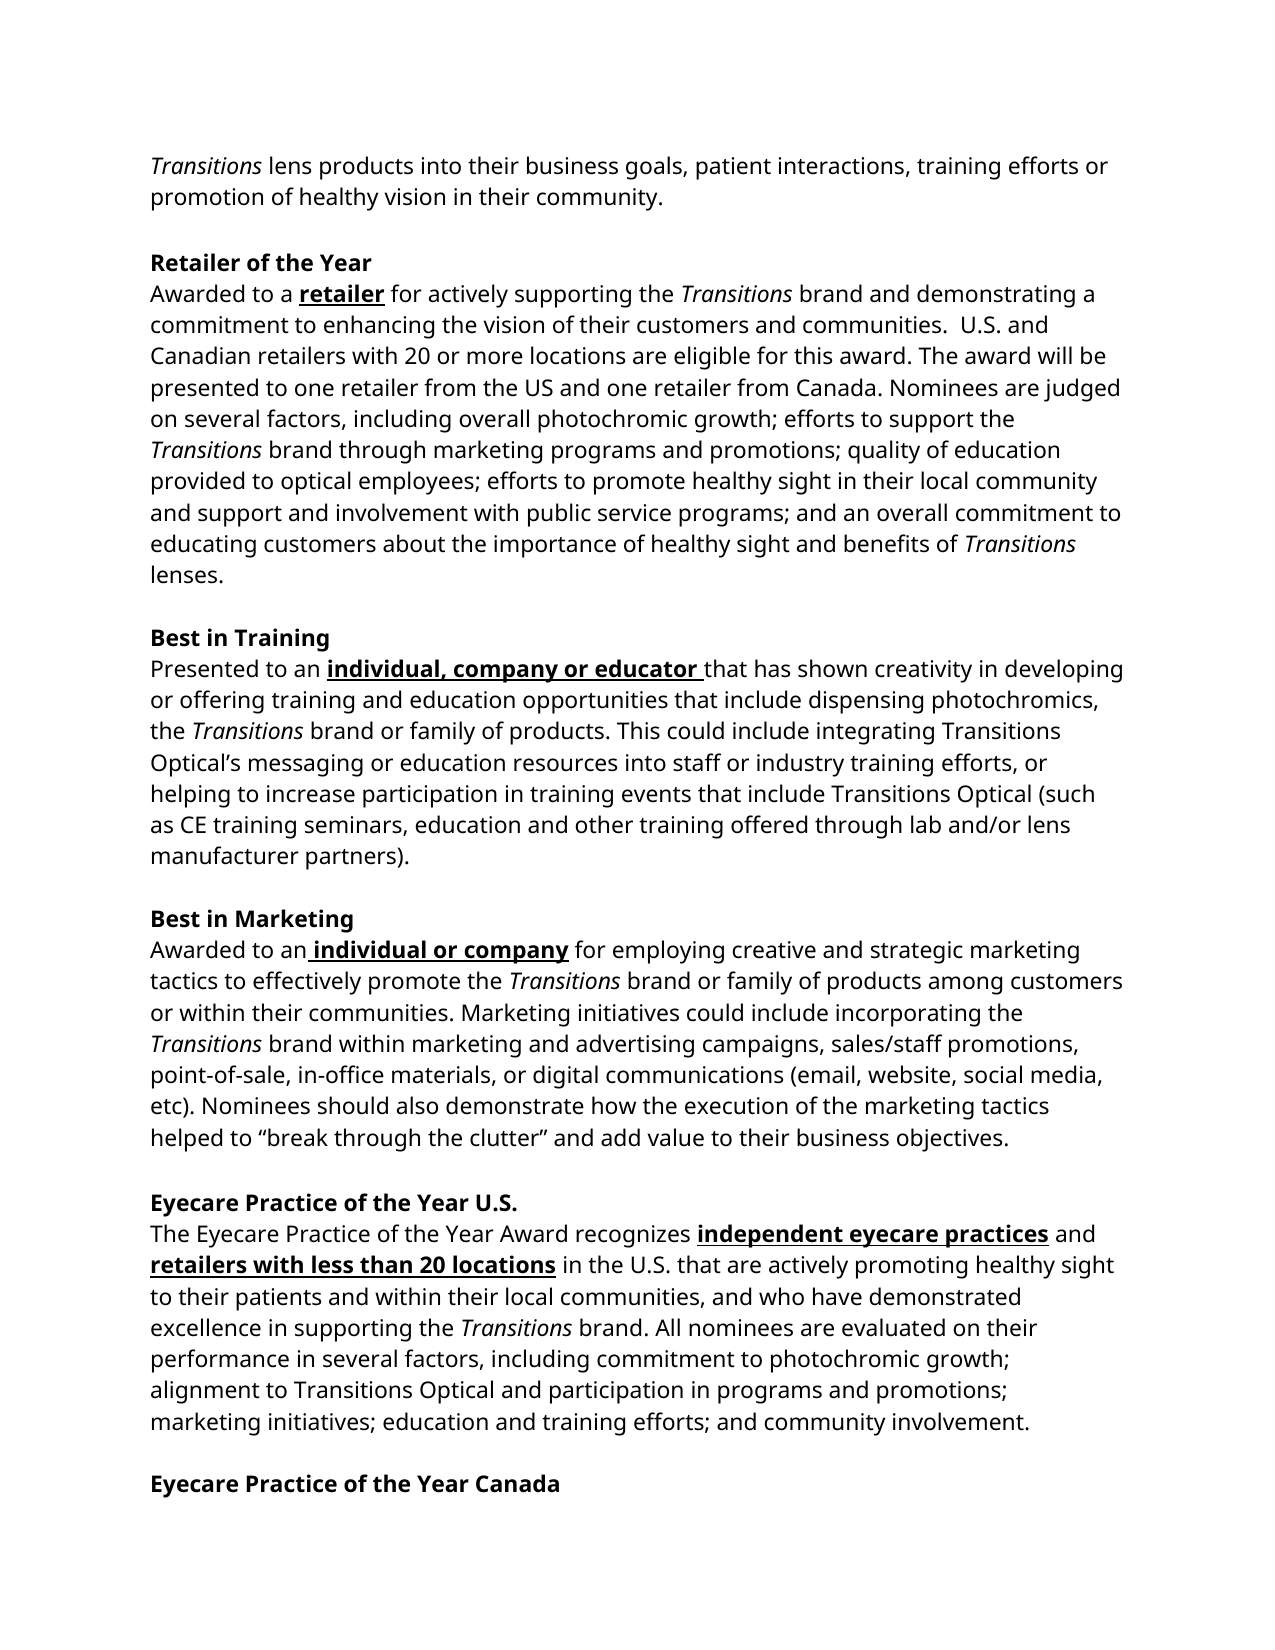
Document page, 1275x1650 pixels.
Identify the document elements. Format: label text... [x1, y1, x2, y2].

text Awarded to a retailer for actively supporting the Transitions brand and demonstrating a commitment to enhancing the vision of their customers and communities. U.S. and Canadian retailers with 20 or more locations are eligible for this award. The award will be presented to one retailer from the US and one retailer from Canada. Nominees are judged on several factors, including overall photochromic growth; efforts to support the Transitions brand through marketing programs and promotions; quality of education provided to optical employees; efforts to promote healthy sight in their local community and support and involvement with public service programs; and an overall commitment to educating customers about the importance of healthy sight and benefits of Transitions lenses. [150, 278, 1125, 590]
text Presented to an individual, company or educator that has shown creativity in developing or offering training and education opportunities that include dispensing photochromics, the Transitions brand or family of products. This could include integrating Transitions Optical’s messaging or education resources into staff or industry training efforts, or helping to increase participation in training events that include Transitions Optical (such as CE training seminars, education and other training offered through lab and/or lens manufacturer partners). [150, 653, 1125, 872]
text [150, 150, 1125, 212]
text Eyecare Practice of the Year U.S. [150, 1187, 1125, 1218]
text Best in Training [150, 622, 1125, 653]
text Retailer of the Year [150, 247, 1125, 278]
text Awarded to an individual or company for employing creative and strategic marketing tactics to effectively promote the Transitions brand or family of products among customers or within their communities. Marketing initiatives could include incorporating the Transitions brand within marketing and advertising campaigns, sales/staff promotions, point-of-sale, in-office materials, or digital communications (email, website, social media, etc). Nominees should also demonstrate how the execution of the marketing tactics helped to “break through the clutter” and add value to their business objectives. [150, 934, 1125, 1153]
text Best in Marketing [150, 903, 1125, 934]
text Eyecare Practice of the Year Canada [150, 1468, 1125, 1499]
text The Eyecare Practice of the Year Award recognizes independent eyecare practices and retailers with less than 20 locations in the U.S. that are actively promoting healthy sight to their patients and within their local communities, and who have demonstrated excellence in supporting the Transitions brand. All nominees are evaluated on their performance in several factors, including commitment to photochromic growth; alignment to Transitions Optical and participation in programs and promotions; marketing initiatives; education and training efforts; and community involvement. [150, 1218, 1125, 1437]
